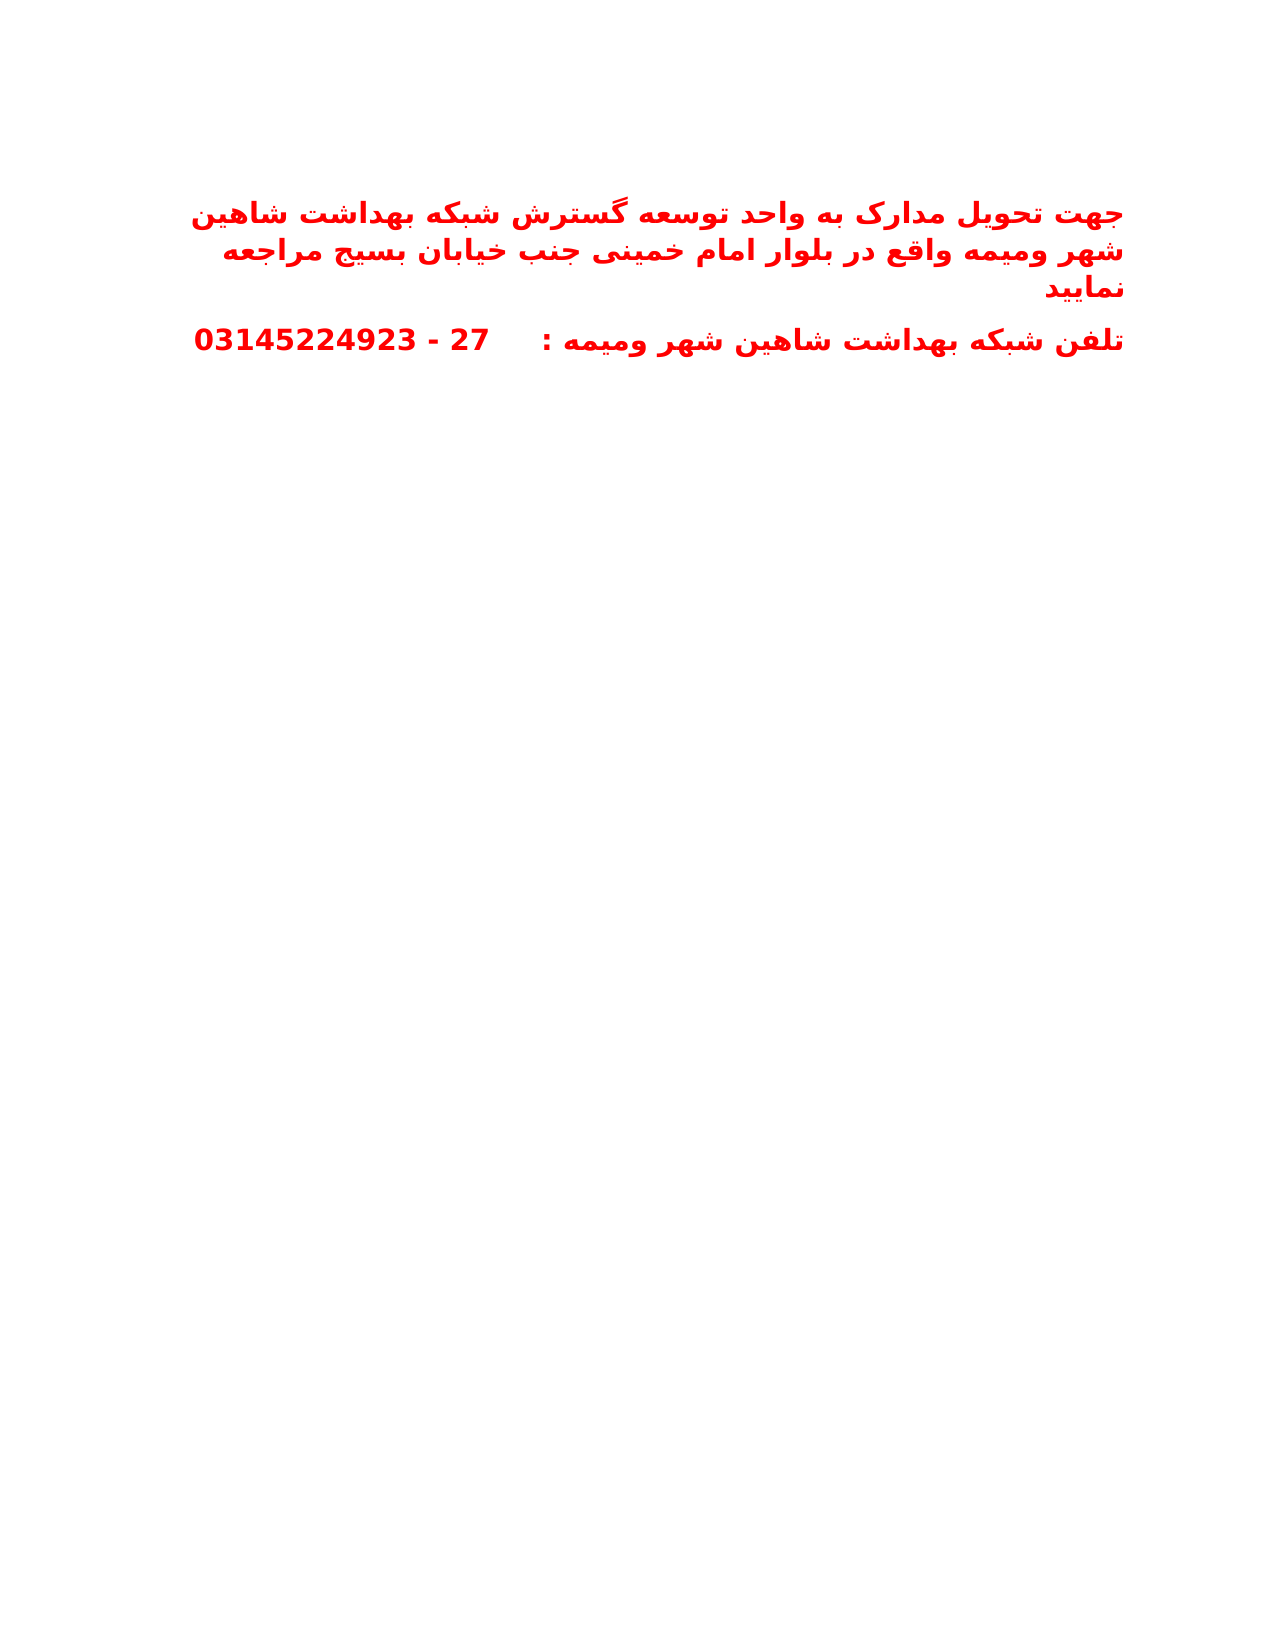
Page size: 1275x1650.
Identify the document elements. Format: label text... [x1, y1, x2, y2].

text تلفن شبکه بهداشت شاهین شهر ومیمه : 27 - 03145224923 [150, 323, 1125, 357]
text جهت تحویل مدارک به واحد توسعه گسترش شبکه بهداشت شاهین شهر ومیمه واقع در بلوار امام خمینی جنب خیابان بسیج مراجعه نمایید [150, 197, 1125, 304]
